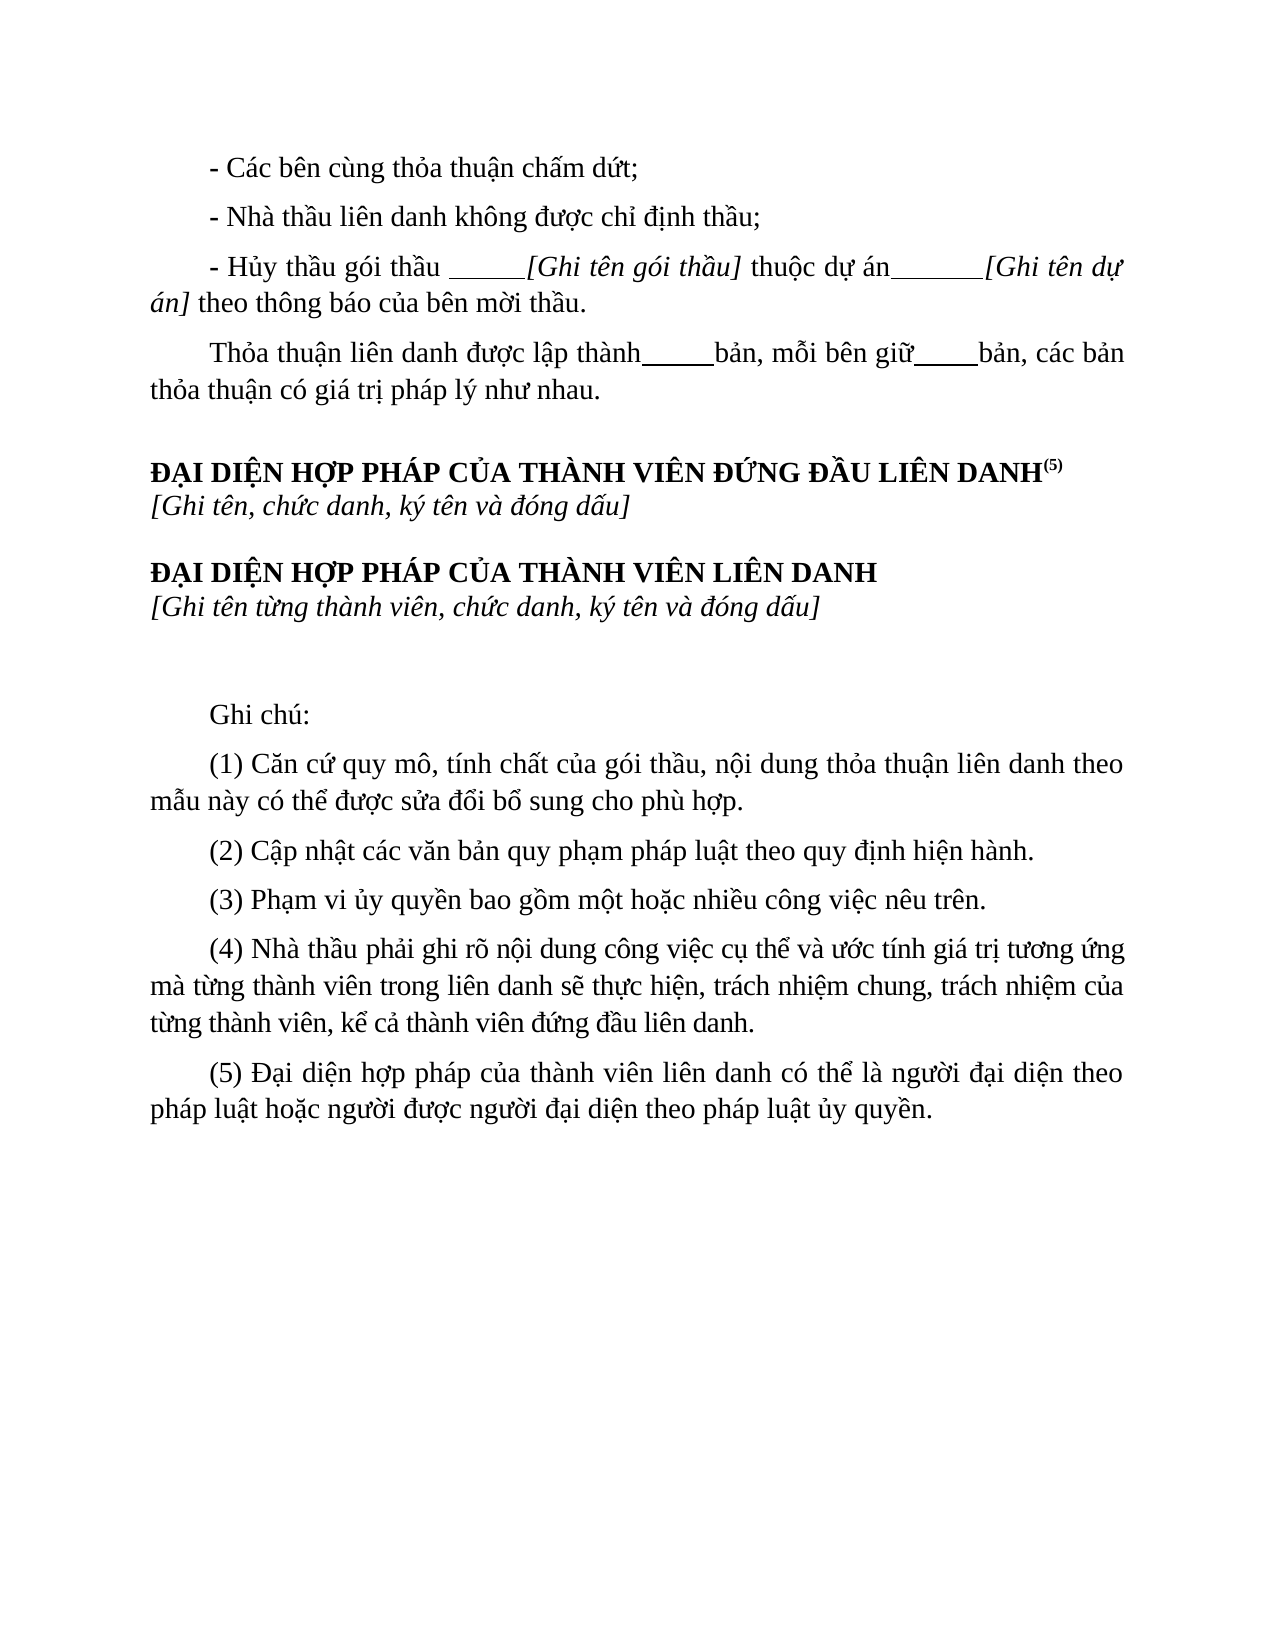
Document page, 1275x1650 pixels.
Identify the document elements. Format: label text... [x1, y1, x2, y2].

text [Ghi tên, chức danh, ký tên và đóng dấu] [150, 488, 1125, 522]
text [Ghi tên từng thành viên, chức danh, ký tên và đóng dấu] [150, 589, 1125, 622]
text - Nhà thầu liên danh không được chỉ định thầu; [150, 199, 1125, 233]
text (1) Căn cứ quy mô, tính chất của gói thầu, nội dung thỏa thuận liên danh theo mẫu này có thể được sửa đổi bổ sung cho phù hợp. [150, 747, 1125, 817]
text ĐẠI DIỆN HỢP PHÁP CỦA THÀNH VIÊN ĐỨNG ĐẦU LIÊN DANH(5) [150, 455, 1125, 488]
text (2) Cập nhật các văn bản quy phạm pháp luật theo quy định hiện hành. [150, 833, 1125, 866]
text (3) Phạm vi ủy quyền bao gồm một hoặc nhiều công việc nêu trên. [150, 882, 1125, 916]
text (5) Đại diện hợp pháp của thành viên liên danh có thể là người đại diện theo pháp luật hoặc người được người đại diện theo pháp luật ủy quyền. [150, 1055, 1125, 1125]
text - Hủy thầu gói thầu [Ghi tên gói thầu] thuộc dự án [Ghi tên dự án] theo thông báo của bên mời thầu. [150, 249, 1125, 319]
text - Các bên cùng thỏa thuận chấm dứt; [150, 150, 1125, 183]
text (4) Nhà thầu phải ghi rõ nội dung công việc cụ thể và ước tính giá trị tương ứng mà từng thành viên trong liên danh sẽ thực hiện, trách nhiệm chung, trách nhiệm của từng thành viên, kể cả thành viên đứng đầu liên danh. [150, 932, 1125, 1039]
text Ghi chú: [150, 697, 1125, 731]
text ĐẠI DIỆN HỢP PHÁP CỦA THÀNH VIÊN LIÊN DANH [150, 555, 1125, 589]
text Thỏa thuận liên danh được lập thành bản, mỗi bên giữ bản, các bản thỏa thuận có giá trị pháp lý như nhau. [150, 335, 1125, 405]
